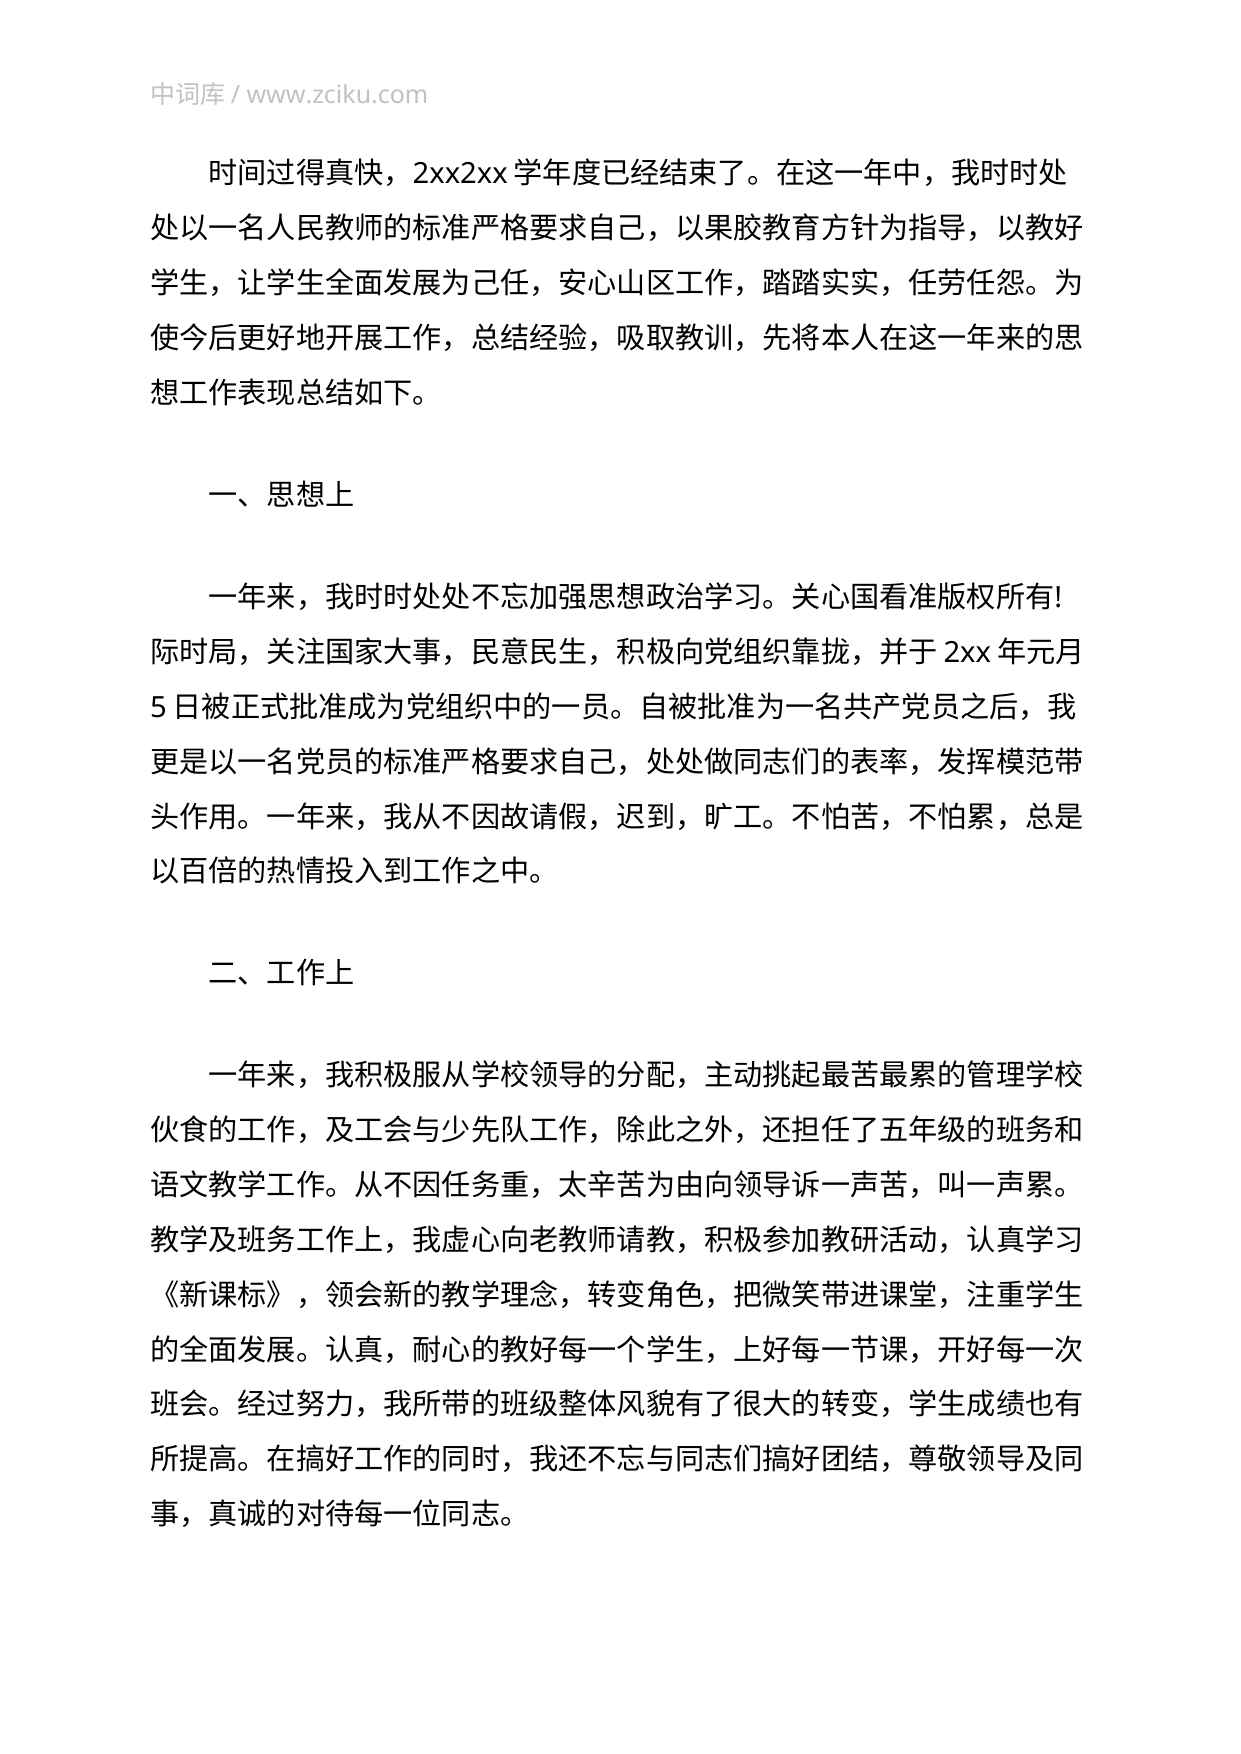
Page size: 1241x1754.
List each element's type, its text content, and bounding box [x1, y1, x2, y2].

text 二、工作上 [150, 950, 1090, 992]
text 一年来，我时时处处不忘加强思想政治学习。关心国看准版权所有!际时局，关注国家大事，民意民生，积极向党组织靠拢，并于2xx年元月5日被正式批准成为党组织中的一员。自被批准为一名共产党员之后，我更是以一名党员的标准严格要求自己，处处做同志们的表率，发挥模范带头作用。一年来，我从不因故请假，迟到，旷工。不怕苦，不怕累，总是以百倍的热情投入到工作之中。 [150, 573, 1090, 890]
text 一、思想上 [150, 471, 1090, 514]
text 一年来，我积极服从学校领导的分配，主动挑起最苦最累的管理学校伙食的工作，及工会与少先队工作，除此之外，还担任了五年级的班务和语文教学工作。从不因任务重，太辛苦为由向领导诉一声苦，叫一声累。教学及班务工作上，我虚心向老教师请教，积极参加教研活动，认真学习《新课标》，领会新的教学理念，转变角色，把微笑带进课堂，注重学生的全面发展。认真，耐心的教好每一个学生，上好每一节课，开好每一次班会。经过努力，我所带的班级整体风貌有了很大的转变，学生成绩也有所提高。在搞好工作的同时，我还不忘与同志们搞好团结，尊敬领导及同事，真诚的对待每一位同志。 [150, 1052, 1090, 1533]
text 时间过得真快，2xx2xx学年度已经结束了。在这一年中，我时时处处以一名人民教师的标准严格要求自己，以果胶教育方针为指导，以教好学生，让学生全面发展为己任，安心山区工作，踏踏实实，任劳任怨。为使今后更好地开展工作，总结经验，吸取教训，先将本人在这一年来的思想工作表现总结如下。 [150, 150, 1090, 412]
